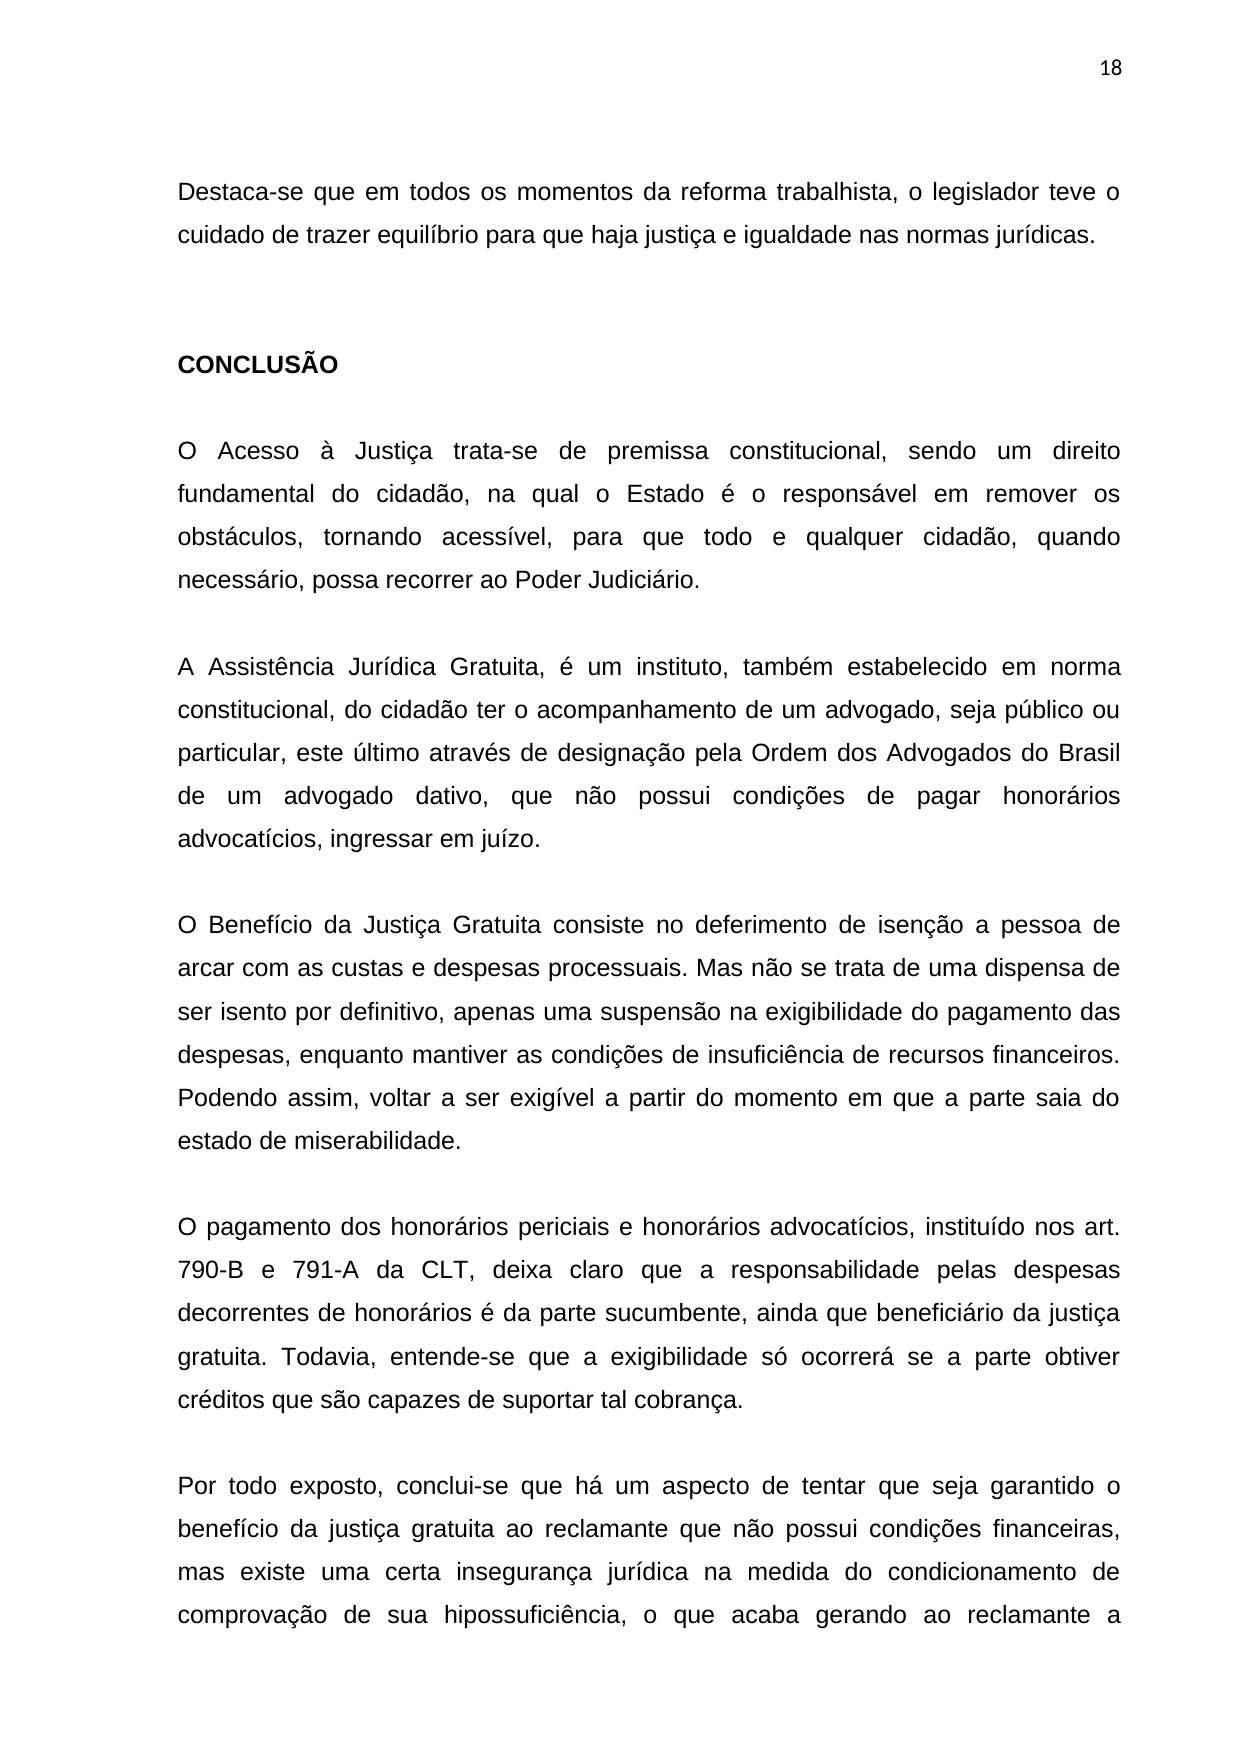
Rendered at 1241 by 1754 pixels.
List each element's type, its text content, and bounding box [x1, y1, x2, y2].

text O Acesso à Justiça trata-se de premissa constitucional, sendo um direito fundamental do cidadão, na qual o Estado é o responsável em remover os obstáculos, tornando acessível, para que todo e qualquer cidadão, quando necessário, possa recorrer ao Poder Judiciário. [177, 436, 1122, 594]
text A Assistência Jurídica Gratuita, é um instituto, também estabelecido em norma constitucional, do cidadão ter o acompanhamento de um advogado, seja público ou particular, este último através de designação pela Ordem dos Advogados do Brasil de um advogado dativo, que não possui condições de pagar honorários advocatícios, ingressar em juízo. [177, 652, 1122, 853]
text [177, 1471, 1122, 1629]
text Destaca-se que em todos os momentos da reforma trabalhista, o legislador teve o cuidado de trazer equilíbrio para que haja justiça e igualdade nas normas jurídicas. [177, 177, 1122, 249]
text O Benefício da Justiça Gratuita consiste no deferimento de isenção a pessoa de arcar com as custas e despesas processuais. Mas não se trata de uma dispensa de ser isento por definitivo, apenas uma suspensão na exigibilidade do pagamento das despesas, enquanto mantiver as condições de insuficiência de recursos financeiros. Podendo assim, voltar a ser exigível a partir do momento em que a parte saia do estado de miserabilidade. [177, 910, 1122, 1155]
text CONCLUSÃO [177, 350, 1122, 378]
text O pagamento dos honorários periciais e honorários advocatícios, instituído nos art. 790-B e 791-A da CLT, deixa claro que a responsabilidade pelas despesas decorrentes de honorários é da parte sucumbente, ainda que beneficiário da justiça gratuita. Todavia, entende-se que a exigibilidade só ocorrerá se a parte obtiver créditos que são capazes de suportar tal cobrança. [177, 1212, 1122, 1413]
